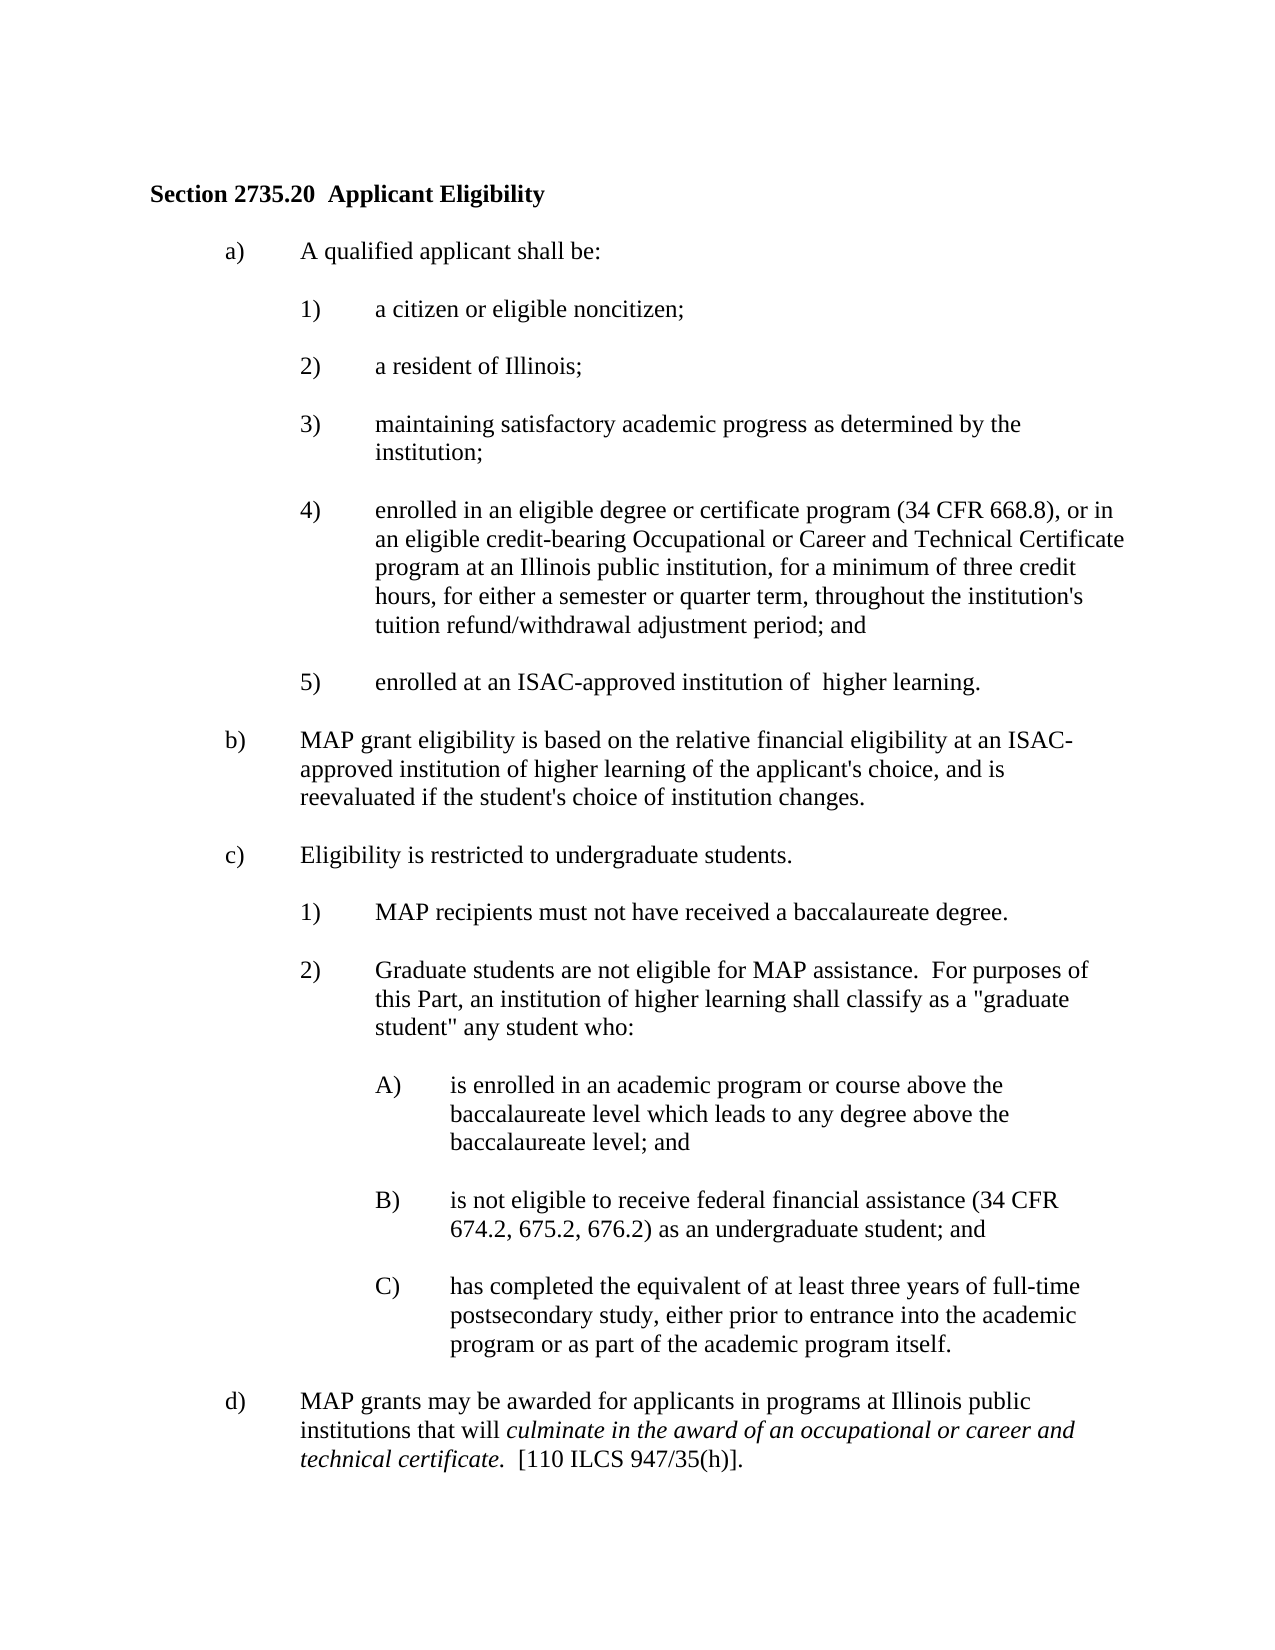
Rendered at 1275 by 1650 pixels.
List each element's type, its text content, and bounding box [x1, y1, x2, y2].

text 4) enrolled in an eligible degree or certificate program (34 CFR 668.8), or in an eligible credit-bearing Occupational or Career and Technical Certificate program at an Illinois public institution, for a minimum of three credit hours, for either a semester or quarter term, throughout the institution's tuition refund/withdrawal adjustment period; and [300, 495, 1125, 639]
text 2) a resident of Illinois; [300, 351, 1125, 380]
text A) is enrolled in an academic program or course above the baccalaureate level which leads to any degree above the baccalaureate level; and [375, 1070, 1125, 1156]
text Section 2735.20 Applicant Eligibility [150, 179, 1125, 207]
text 1) a citizen or eligible noncitizen; [300, 294, 1125, 322]
text 2) Graduate students are not eligible for MAP assistance. For purposes of this Part, an institution of higher learning shall classify as a "graduate student" any student who: [300, 955, 1125, 1041]
text B) is not eligible to receive federal financial assistance (34 CFR 674.2, 675.2, 676.2) as an undergraduate student; and [375, 1185, 1125, 1242]
text d) MAP grants may be awarded for applicants in programs at Illinois public institutions that will culminate in the award of an occupational or career and technical certificate. [110 ILCS 947/35(h)]. [225, 1386, 1125, 1472]
text C) has completed the equivalent of at least three years of full-time postsecondary study, either prior to entrance into the academic program or as part of the academic program itself. [375, 1271, 1125, 1357]
text 1) MAP recipients must not have received a baccalaureate degree. [300, 897, 1125, 926]
text 5) enrolled at an ISAC-approved institution of higher learning. [300, 667, 1125, 696]
text a) A qualified applicant shall be: [225, 236, 1125, 265]
text 3) maintaining satisfactory academic progress as determined by the institution; [300, 409, 1125, 466]
text b) MAP grant eligibility is based on the relative financial eligibility at an ISAC-approved institution of higher learning of the applicant's choice, and is reevaluated if the student's choice of institution changes. [225, 725, 1125, 811]
text c) Eligibility is restricted to undergraduate students. [225, 840, 1125, 869]
